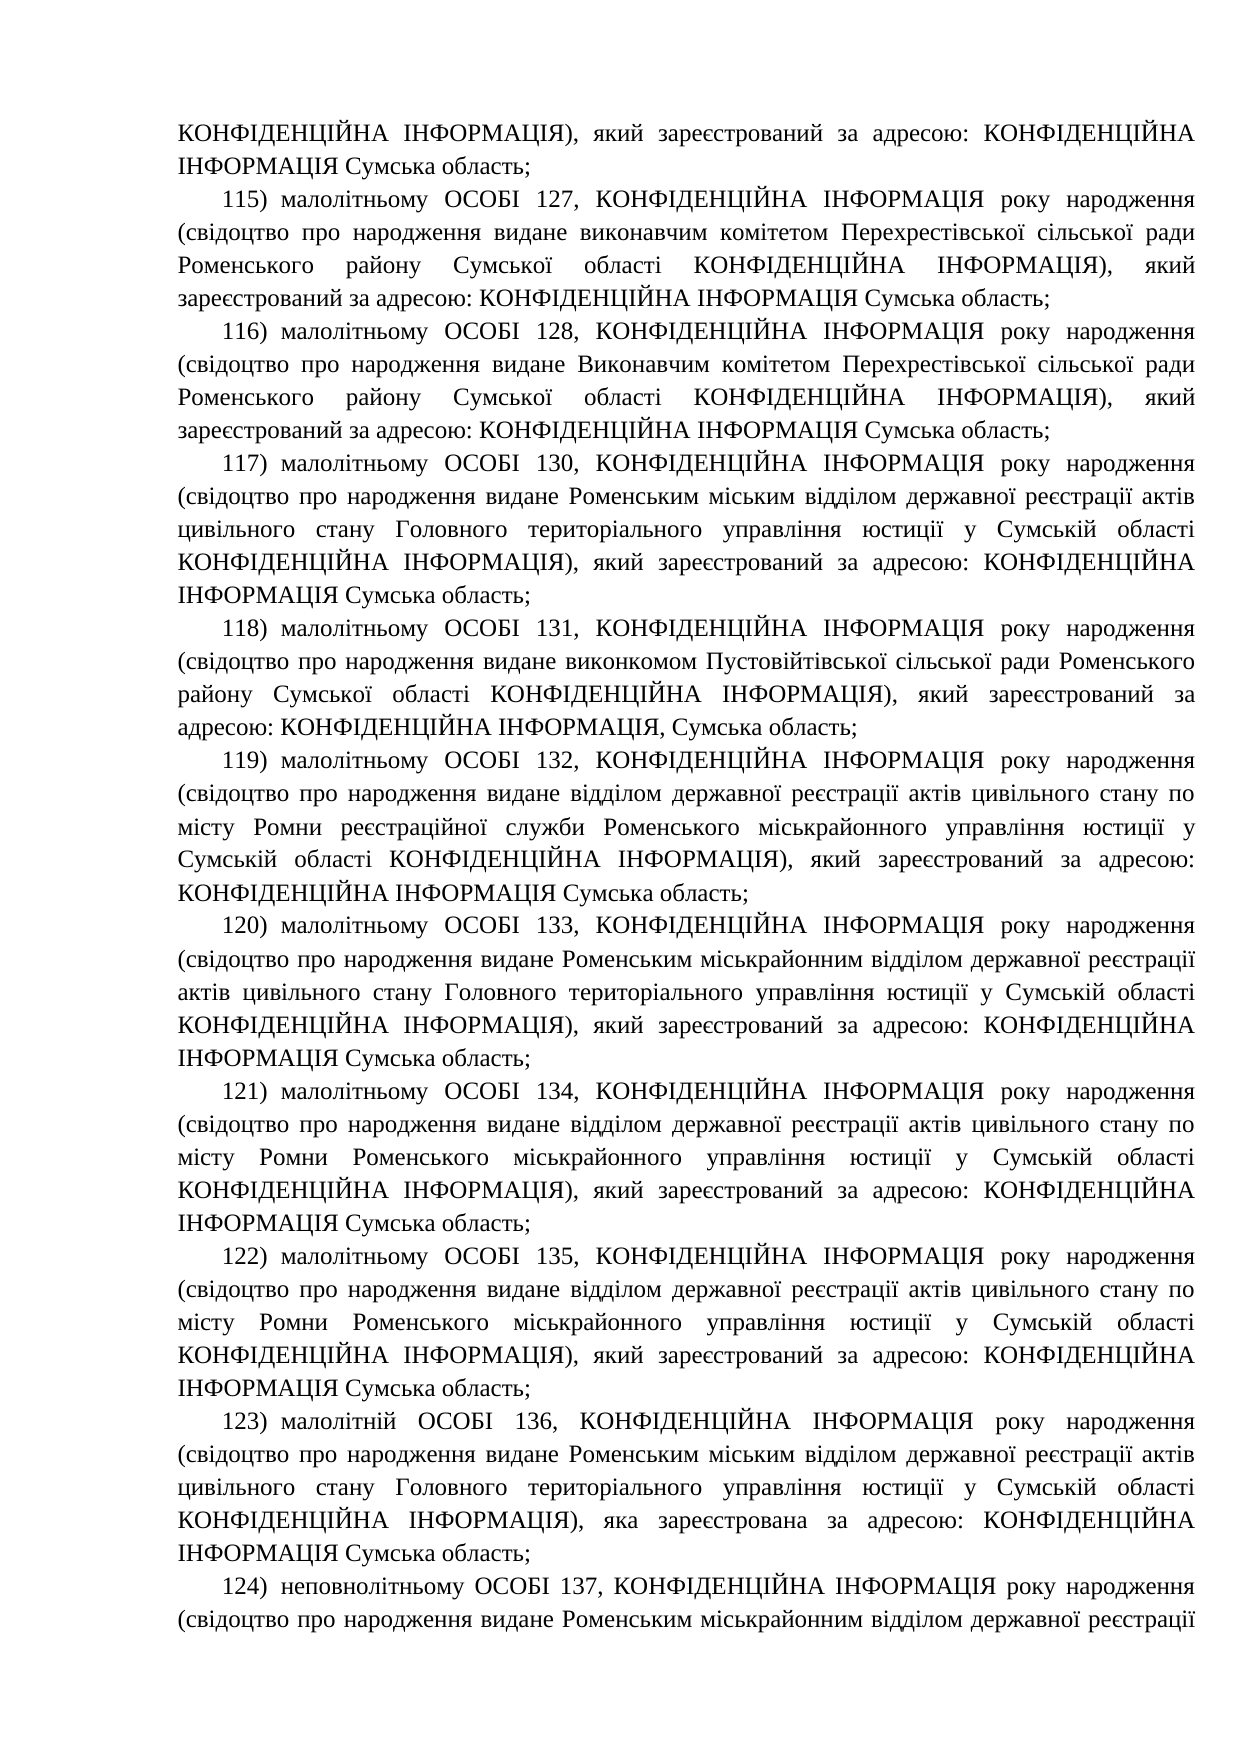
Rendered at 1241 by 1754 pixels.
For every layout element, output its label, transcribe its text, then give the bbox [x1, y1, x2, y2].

list малолітньому ОСОБІ 134, КОНФІДЕНЦІЙНА ІНФОРМАЦІЯ року народження (свідоцтво про народження видане відділом державної реєстрації актів цивільного стану по місту Ромни Роменського міськрайонного управління юстиції у Сумській області КОНФІДЕНЦІЙНА ІНФОРМАЦІЯ), який зареєстрований за адресою: КОНФІДЕНЦІЙНА ІНФОРМАЦІЯ Сумська область; [177, 1076, 1196, 1237]
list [177, 1571, 1196, 1633]
list малолітньому ОСОБІ 131, КОНФІДЕНЦІЙНА ІНФОРМАЦІЯ року народження (свідоцтво про народження видане виконкомом Пустовійтівської сільської ради Роменського району Сумської області КОНФІДЕНЦІЙНА ІНФОРМАЦІЯ), який зареєстрований за адресою: КОНФІДЕНЦІЙНА ІНФОРМАЦІЯ, Сумська область; [177, 613, 1196, 741]
list малолітньому ОСОБІ 128, КОНФІДЕНЦІЙНА ІНФОРМАЦІЯ року народження (свідоцтво про народження видане Виконавчим комітетом Перехрестівської сільської ради Роменського району Сумської області КОНФІДЕНЦІЙНА ІНФОРМАЦІЯ), який зареєстрований за адресою: КОНФІДЕНЦІЙНА ІНФОРМАЦІЯ Сумська область; [177, 316, 1196, 444]
list малолітньому ОСОБІ 133, КОНФІДЕНЦІЙНА ІНФОРМАЦІЯ року народження (свідоцтво про народження видане Роменським міськрайонним відділом державної реєстрації актів цивільного стану Головного територіального управління юстиції у Сумській області КОНФІДЕНЦІЙНА ІНФОРМАЦІЯ), який зареєстрований за адресою: КОНФІДЕНЦІЙНА ІНФОРМАЦІЯ Сумська область; [177, 911, 1196, 1071]
list малолітній ОСОБІ 136, КОНФІДЕНЦІЙНА ІНФОРМАЦІЯ року народження (свідоцтво про народження видане Роменським міським відділом державної реєстрації актів цивільного стану Головного територіального управління юстиції у Сумській області КОНФІДЕНЦІЙНА ІНФОРМАЦІЯ), яка зареєстрована за адресою: КОНФІДЕНЦІЙНА ІНФОРМАЦІЯ Сумська область; [177, 1406, 1196, 1567]
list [177, 118, 1196, 180]
list малолітньому ОСОБІ 132, КОНФІДЕНЦІЙНА ІНФОРМАЦІЯ року народження (свідоцтво про народження видане відділом державної реєстрації актів цивільного стану по місту Ромни реєстраційної служби Роменського міськрайонного управління юстиції у Сумській області КОНФІДЕНЦІЙНА ІНФОРМАЦІЯ), який зареєстрований за адресою: КОНФІДЕНЦІЙНА ІНФОРМАЦІЯ Сумська область; [177, 746, 1196, 906]
list малолітньому ОСОБІ 135, КОНФІДЕНЦІЙНА ІНФОРМАЦІЯ року народження (свідоцтво про народження видане відділом державної реєстрації актів цивільного стану по місту Ромни Роменського міськрайонного управління юстиції у Сумській області КОНФІДЕНЦІЙНА ІНФОРМАЦІЯ), який зареєстрований за адресою: КОНФІДЕНЦІЙНА ІНФОРМАЦІЯ Сумська область; [177, 1241, 1196, 1402]
list малолітньому ОСОБІ 127, КОНФІДЕНЦІЙНА ІНФОРМАЦІЯ року народження (свідоцтво про народження видане виконавчим комітетом Перехрестівської сільської ради Роменського району Сумської області КОНФІДЕНЦІЙНА ІНФОРМАЦІЯ), який зареєстрований за адресою: КОНФІДЕНЦІЙНА ІНФОРМАЦІЯ Сумська область; [177, 184, 1196, 312]
list малолітньому ОСОБІ 130, КОНФІДЕНЦІЙНА ІНФОРМАЦІЯ року народження (свідоцтво про народження видане Роменським міським відділом державної реєстрації актів цивільного стану Головного територіального управління юстиції у Сумській області КОНФІДЕНЦІЙНА ІНФОРМАЦІЯ), який зареєстрований за адресою: КОНФІДЕНЦІЙНА ІНФОРМАЦІЯ Сумська область; [177, 448, 1196, 609]
